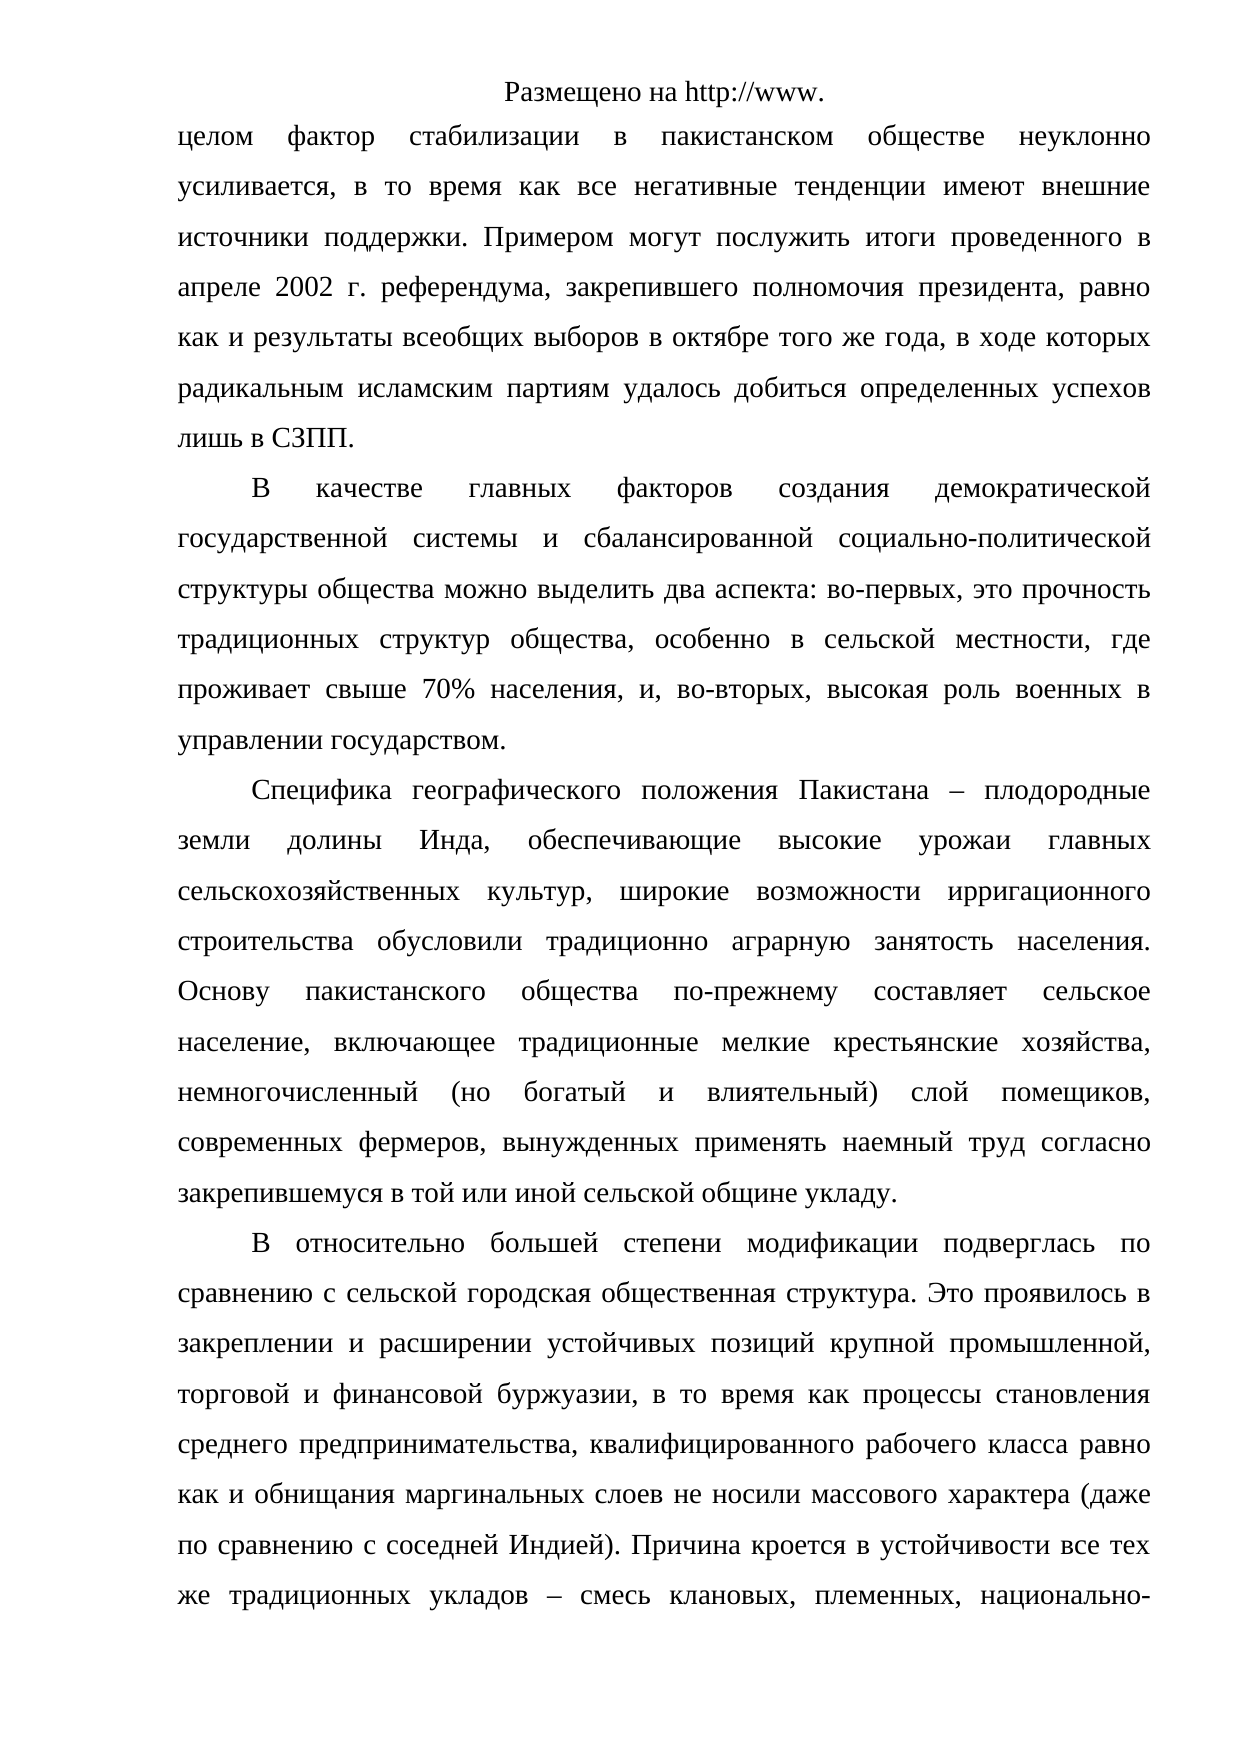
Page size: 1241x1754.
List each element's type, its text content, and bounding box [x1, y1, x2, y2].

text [177, 118, 1152, 453]
text Специфика географического положения Пакистана – плодородные земли долины Инда, обеспечивающие высокие урожаи главных сельскохозяйственных культур, широкие возможности ирригационного строительства обусловили традиционно аграрную занятость населения. Основу пакистанского общества по-прежнему составляет сельское население, включающее традиционные мелкие крестьянские хозяйства, немногочисленный (но богатый и влиятельный) слой помещиков, современных фермеров, вынужденных применять наемный труд согласно закрепившемуся в той или иной сельской общине укладу. [177, 772, 1152, 1208]
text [177, 1225, 1152, 1611]
text В качестве главных факторов создания демократической государственной системы и сбалансированной социально-политической структуры общества можно выделить два аспекта: во-первых, это прочность традиционных структур общества, особенно в сельской местности, где проживает свыше 70% населения, и, во-вторых, высокая роль военных в управлении государством. [177, 470, 1152, 755]
